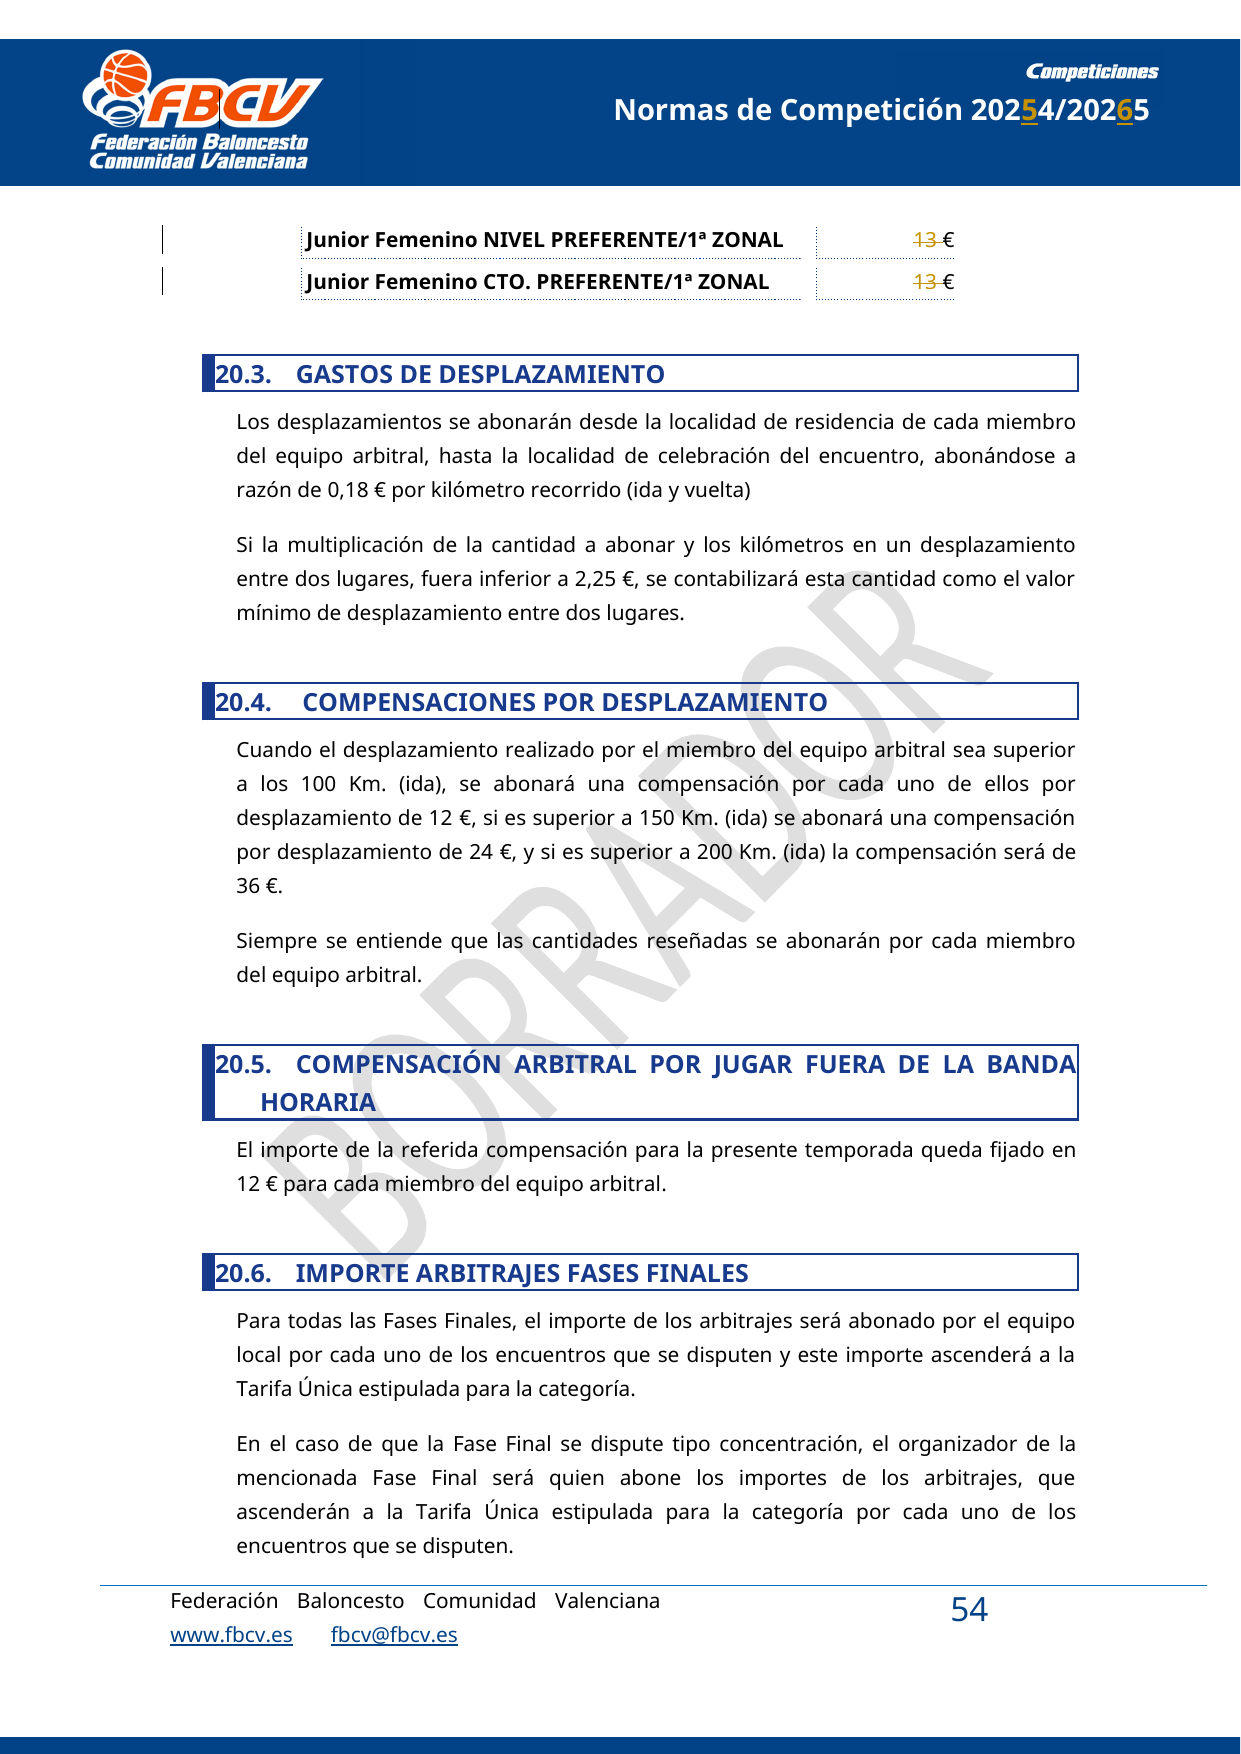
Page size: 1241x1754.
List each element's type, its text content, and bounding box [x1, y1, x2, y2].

table_cell Junior Femenino NIVEL PREFERENTE/1ª ZONAL [293, 222, 808, 263]
text Los desplazamientos se abonarán desde la localidad de residencia de cada miembro del equipo arbitral, hasta la localidad de celebración del encuentro, abonándose a razón de 0,18 € por kilómetro recorrido (ida y vuelta) [236, 407, 1077, 503]
picture [0, 39, 1241, 186]
table_cell Junior Femenino CTO. PREFERENTE/1ª ZONAL [293, 263, 808, 304]
subtitle COMPENSACIONES POR DESPLAZAMIENTO [215, 684, 1077, 718]
text En el caso de que la Fase Final se dispute tipo concentración, el organizador de la mencionada Fase Final será quien abone los importes de los arbitrajes, que ascenderán a la Tarifa Única estipulada para la categoría por cada uno de los encuentros que se disputen. [236, 1429, 1077, 1559]
text Cuando el desplazamiento realizado por el miembro del equipo arbitral sea superior a los . (ida), se abonará una compensación por cada uno de ellos por desplazamiento de 12 €, si es superior a . (ida) se abonará una compensación por desplazamiento de 24 €, y si es superior a . (ida) la compensación será de 36 €. [236, 735, 1077, 899]
text El importe de la referida compensación para la presente temporada queda fijado en 12 € para cada miembro del equipo arbitral. [236, 1135, 1077, 1197]
table_cell € [808, 222, 962, 263]
text Si la multiplicación de la cantidad a abonar y los kilómetros en un desplazamiento entre dos lugares, fuera inferior a 2,25 €, se contabilizará esta cantidad como el valor mínimo de desplazamiento entre dos lugares. [236, 530, 1077, 627]
subtitle GASTOS DE DESPLAZAMIENTO [215, 356, 1077, 390]
picture [0, 1737, 1241, 1754]
subtitle IMPORTE ARBITRAJES FASES FINALES [215, 1255, 1077, 1289]
text Siempre se entiende que las cantidades reseñadas se abonarán por cada miembro del equipo arbitral. [236, 926, 1077, 988]
table_cell € [808, 263, 962, 304]
text Para todas las Fases Finales, el importe de los arbitrajes será abonado por el equipo local por cada uno de los encuentros que se disputen y este importe ascenderá a la Tarifa Única estipulada para la categoría. [236, 1306, 1077, 1402]
subtitle COMPENSACIÓN ARBITRAL POR JUGAR FUERA DE LA BANDA HORARIA [215, 1046, 1077, 1118]
